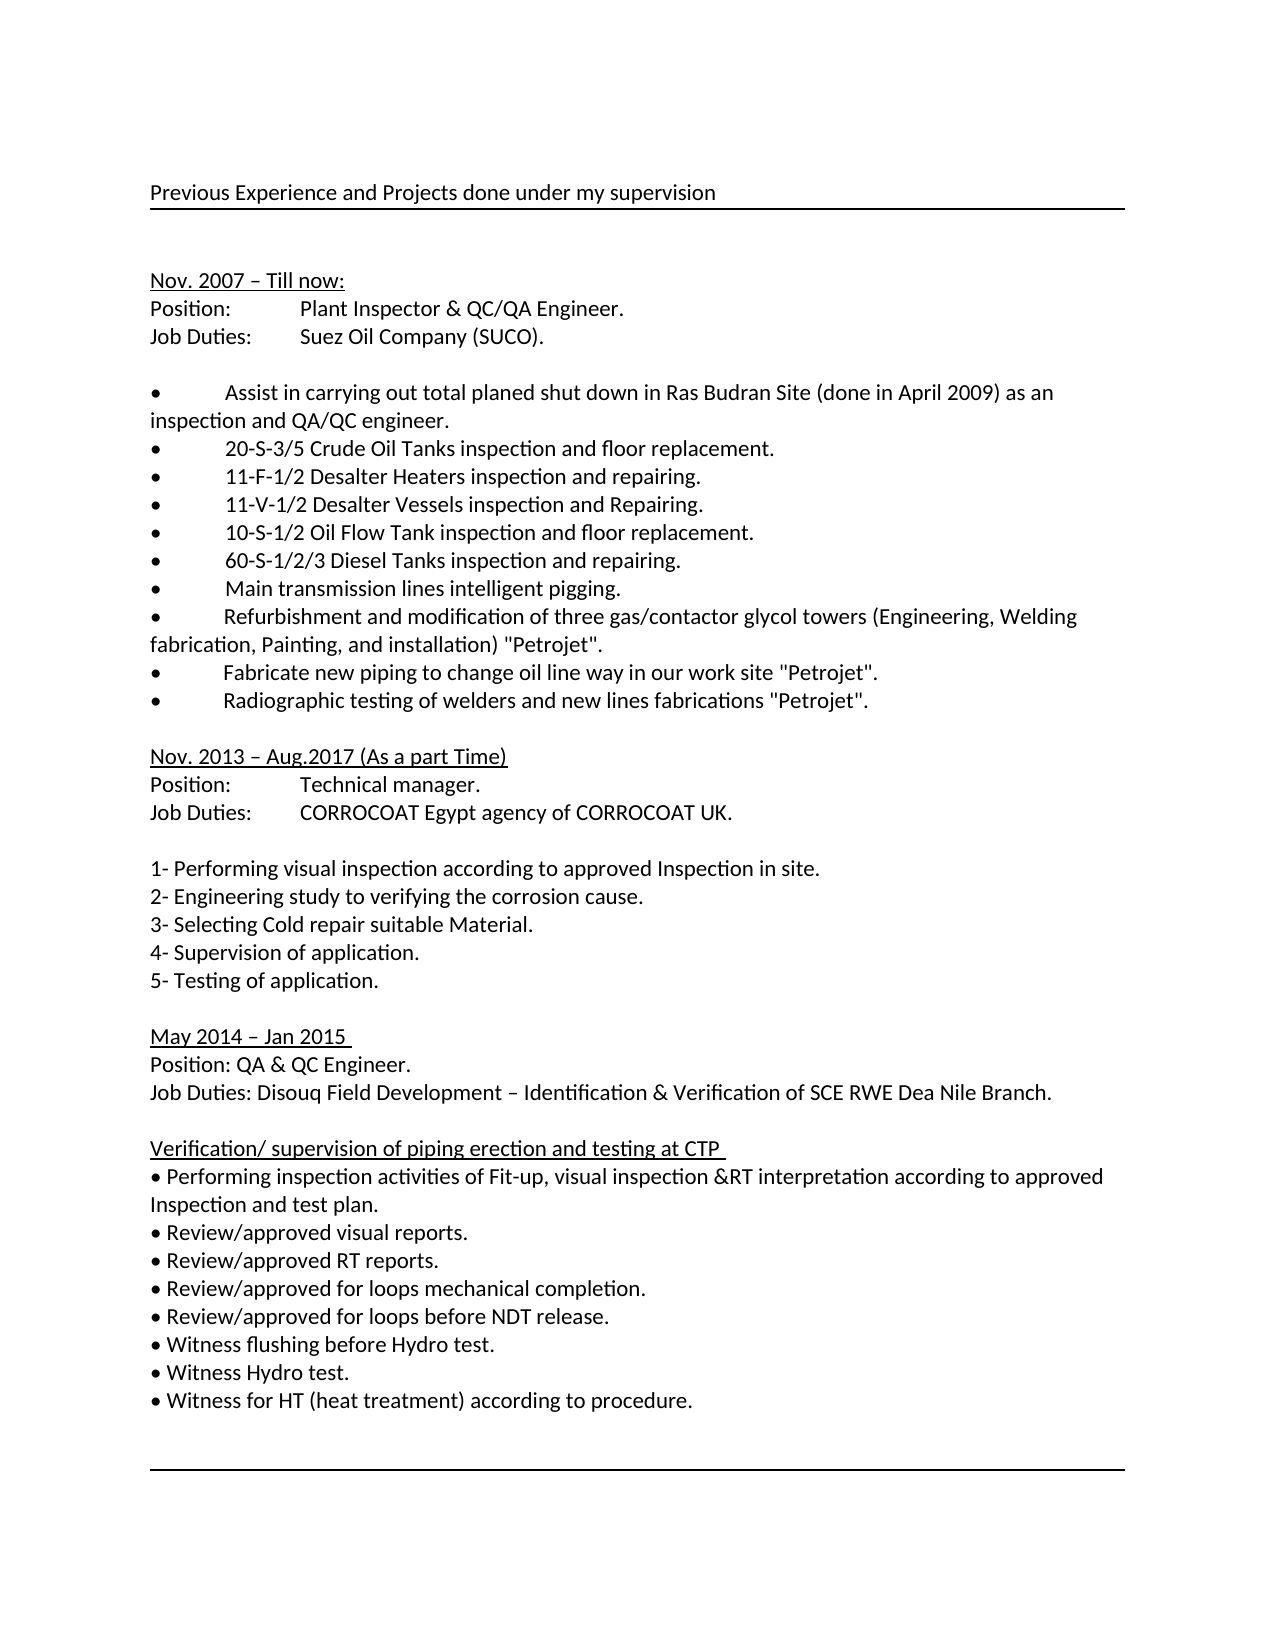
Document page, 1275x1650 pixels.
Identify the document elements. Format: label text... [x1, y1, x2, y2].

text Position: Plant Inspector & QC/QA Engineer. [150, 294, 1125, 322]
text • Witness Hydro test. [150, 1358, 1125, 1387]
text 5- Testing of application. [150, 966, 1125, 994]
text Job Duties: Disouq Field Development – Identification & Verification of SCE RWE Dea Nile Branch. [150, 1078, 1125, 1106]
text Previous Experience and Projects done under my supervision [150, 178, 1125, 208]
text • Review/approved visual reports. [150, 1218, 1125, 1246]
text • Witness flushing before Hydro test. [150, 1331, 1125, 1358]
text Job Duties: CORROCOAT Egypt agency of CORROCOAT UK. [150, 798, 1125, 826]
text Verification/ supervision of piping erection and testing at CTP [150, 1134, 1125, 1162]
text Position: Technical manager. [150, 770, 1125, 798]
text Nov. 2007 – Till now: [150, 266, 1125, 294]
text • Main transmission lines intelligent pigging. [150, 574, 1125, 602]
text • 60-S-1/2/3 Diesel Tanks inspection and repairing. [150, 546, 1125, 574]
text • Radiographic testing of welders and new lines fabrications "Petrojet". [150, 686, 1125, 714]
text • Review/approved for loops mechanical completion. [150, 1274, 1125, 1302]
text • 10-S-1/2 Oil Flow Tank inspection and floor replacement. [150, 518, 1125, 546]
text Job Duties: Suez Oil Company (SUCO). [150, 322, 1125, 350]
text 4- Supervision of application. [150, 938, 1125, 966]
text • Witness for HT (heat treatment) according to procedure. [150, 1387, 1125, 1414]
text • Refurbishment and modification of three gas/contactor glycol towers (Engineering, Welding fabrication, Painting, and installation) "Petrojet". [150, 602, 1125, 658]
text 3- Selecting Cold repair suitable Material. [150, 910, 1125, 938]
text • 20-S-3/5 Crude Oil Tanks inspection and floor replacement. [150, 434, 1125, 462]
text Nov. 2013 – Aug.2017 (As a part Time) [150, 742, 1125, 770]
text • Fabricate new piping to change oil line way in our work site "Petrojet". [150, 658, 1125, 686]
text • Performing inspection activities of Fit-up, visual inspection &RT interpretation according to approved Inspection and test plan. [150, 1162, 1125, 1218]
text May 2014 – Jan 2015 [150, 1022, 1125, 1050]
text • 11-F-1/2 Desalter Heaters inspection and repairing. [150, 462, 1125, 490]
text 2- Engineering study to verifying the corrosion cause. [150, 882, 1125, 910]
text • Review/approved RT reports. [150, 1246, 1125, 1274]
text Position: QA & QC Engineer. [150, 1050, 1125, 1078]
text • Review/approved for loops before NDT release. [150, 1302, 1125, 1331]
text • Assist in carrying out total planed shut down in Ras Budran Site (done in April 2009) as an inspection and QA/QC engineer. [150, 378, 1125, 434]
text 1- Performing visual inspection according to approved Inspection in site. [150, 854, 1125, 882]
text • 11-V-1/2 Desalter Vessels inspection and Repairing. [150, 490, 1125, 518]
